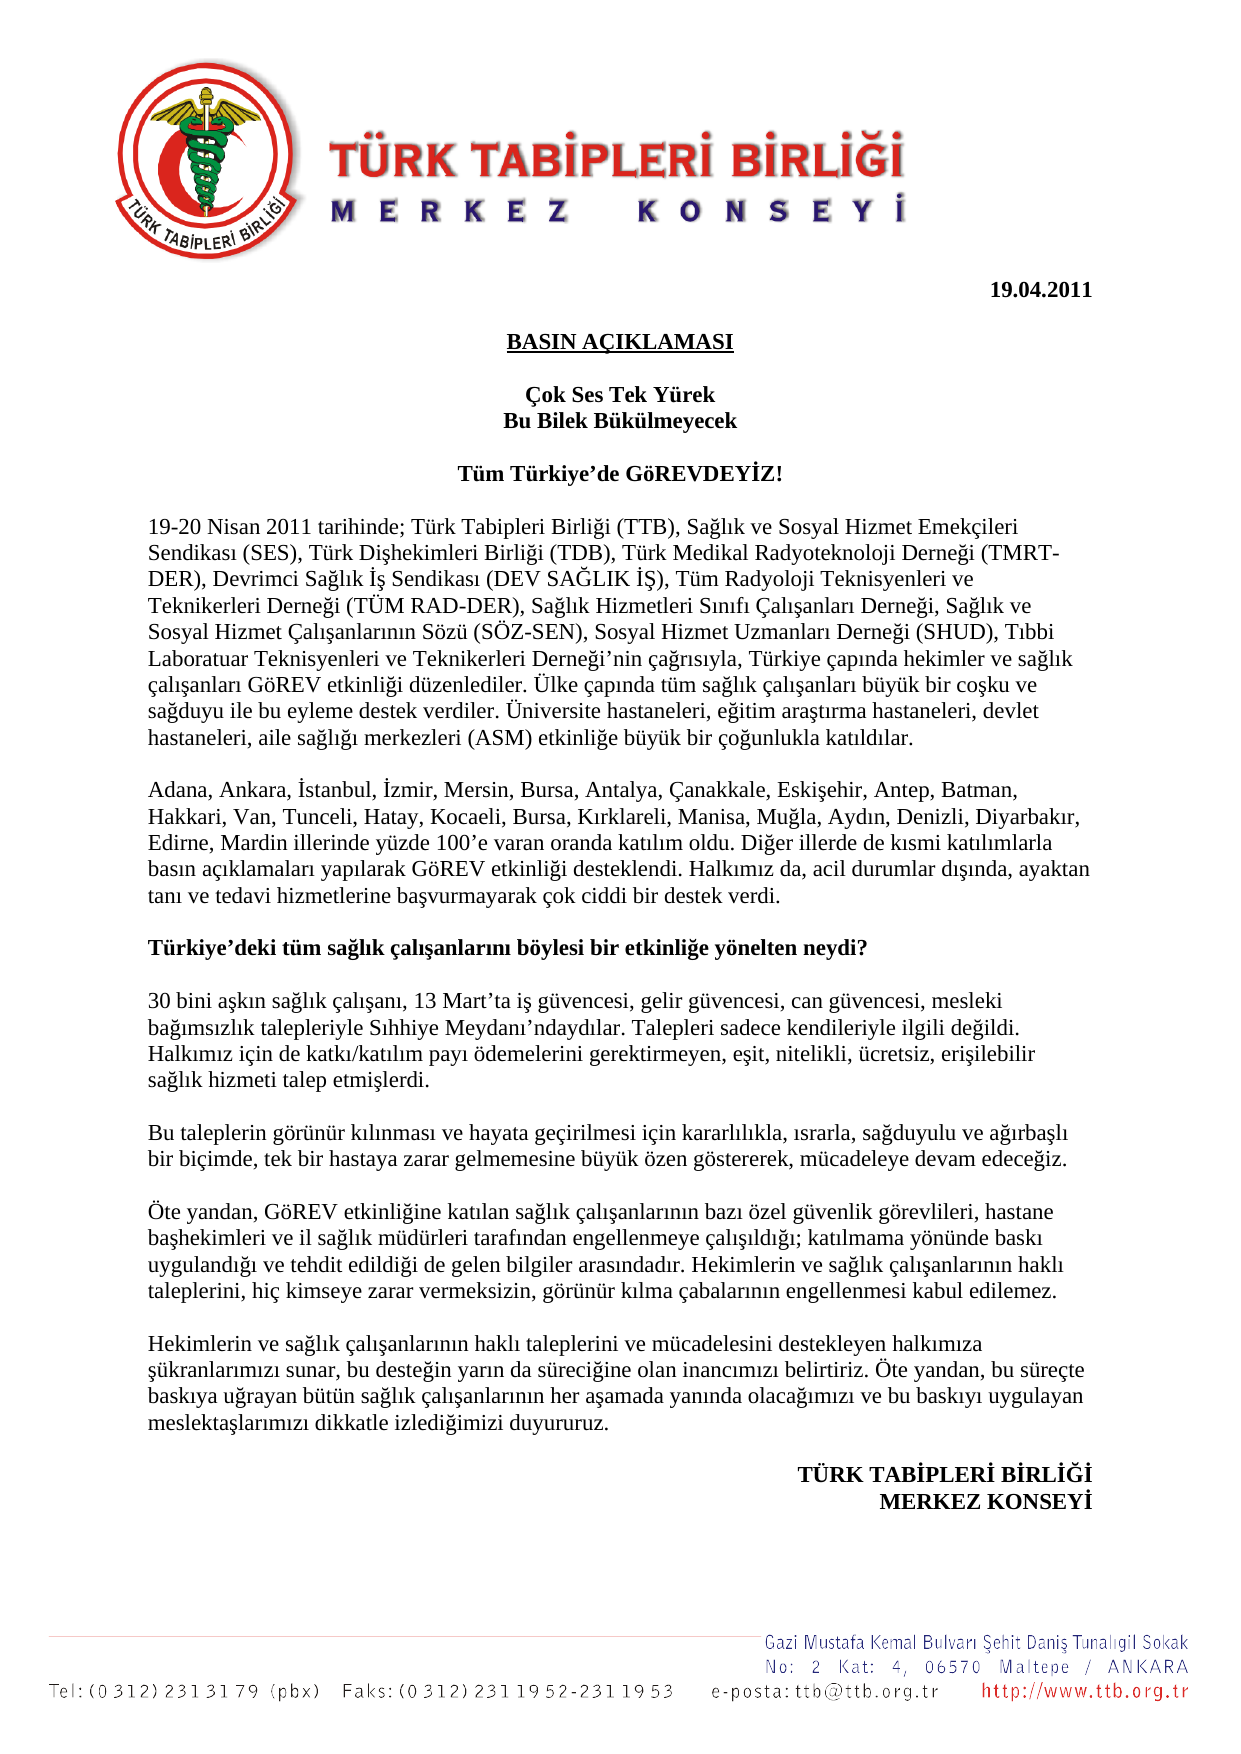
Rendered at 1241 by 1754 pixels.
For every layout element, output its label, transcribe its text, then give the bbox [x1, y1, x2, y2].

text TÜRK TABİPLERİ BİRLİĞİ [148, 1462, 1092, 1488]
text Bu taleplerin görünür kılınması ve hayata geçirilmesi için kararlılıkla, ısrarla, sağduyulu ve ağırbaşlı bir biçimde, tek bir hastaya zarar gelmemesine büyük özen göstererek, mücadeleye devam edeceğiz. [148, 1119, 1092, 1172]
text BASIN AÇIKLAMASI [148, 328, 1092, 355]
text Tüm Türkiye’de GöREVDEYİZ! [148, 460, 1092, 486]
text 30 bini aşkın sağlık çalışanı, 13 Mart’ta iş güvencesi, gelir güvencesi, can güvencesi, mesleki bağımsızlık talepleriyle Sıhhiye Meydanı’ndaydılar. Talepleri sadece kendileriyle ilgili değildi. Halkımız için de katkı/katılım payı ödemelerini gerektirmeyen, eşit, nitelikli, ücretsiz, erişilebilir sağlık hizmeti talep etmişlerdi. [148, 987, 1092, 1093]
text Türkiye’deki tüm sağlık çalışanlarını böylesi bir etkinliğe yönelten neydi? [148, 934, 1092, 961]
text 19-20 Nisan 2011 tarihinde; Türk Tabipleri Birliği (TTB), Sağlık ve Sosyal Hizmet Emekçileri Sendikası (SES), Türk Dişhekimleri Birliği (TDB), Türk Medikal Radyoteknoloji Derneği (TMRT-DER), Devrimci Sağlık İş Sendikası (DEV SAĞLIK İŞ), Tüm Radyoloji Teknisyenleri ve Teknikerleri Derneği (TÜM RAD-DER), Sağlık Hizmetleri Sınıfı Çalışanları Derneği, Sağlık ve Sosyal Hizmet Çalışanlarının Sözü (SÖZ-SEN), Sosyal Hizmet Uzmanları Derneği (SHUD), Tıbbi Laboratuar Teknisyenleri ve Teknikerleri Derneği’nin çağrısıyla, Türkiye çapında hekimler ve sağlık çalışanları GöREV etkinliği düzenlediler. Ülke çapında tüm sağlık çalışanları büyük bir coşku ve sağduyu ile bu eyleme destek verdiler. Üniversite hastaneleri, eğitim araştırma hastaneleri, devlet hastaneleri, aile sağlığı merkezleri (ASM) etkinliğe büyük bir çoğunlukla katıldılar. [148, 513, 1092, 750]
text Bu Bilek Bükülmeyecek [148, 407, 1092, 434]
text MERKEZ KONSEYİ [148, 1488, 1092, 1514]
text 19.04.2011 [148, 276, 1092, 302]
text Adana, Ankara, İstanbul, İzmir, Mersin, Bursa, Antalya, Çanakkale, Eskişehir, Antep, Batman, Hakkari, Van, Tunceli, Hatay, Kocaeli, Bursa, Kırklareli, Manisa, Muğla, Aydın, Denizli, Diyarbakır, Edirne, Mardin illerinde yüzde 100’e varan oranda katılım oldu. Diğer illerde de kısmi katılımlarla basın açıklamaları yapılarak GöREV etkinliği desteklendi. Halkımız da, acil durumlar dışında, ayaktan tanı ve tedavi hizmetlerine başvurmayarak çok ciddi bir destek verdi. [148, 776, 1092, 908]
text Öte yandan, GöREV etkinliğine katılan sağlık çalışanlarının bazı özel güvenlik görevlileri, hastane başhekimleri ve il sağlık müdürleri tarafından engellenmeye çalışıldığı; katılmama yönünde baskı uygulandığı ve tehdit edildiği de gelen bilgiler arasındadır. Hekimlerin ve sağlık çalışanlarının haklı taleplerini, hiç kimseye zarar vermeksizin, görünür kılma çabalarının engellenmesi kabul edilemez. [148, 1198, 1092, 1303]
text Çok Ses Tek Yürek [148, 381, 1092, 407]
text Hekimlerin ve sağlık çalışanlarının haklı taleplerini ve mücadelesini destekleyen halkımıza şükranlarımızı sunar, bu desteğin yarın da süreciğine olan inancımızı belirtiriz. Öte yandan, bu süreçte baskıya uğrayan bütün sağlık çalışanlarının her aşamada yanında olacağımızı ve bu baskıyı uygulayan meslektaşlarımızı dikkatle izlediğimizi duyururuz. [148, 1330, 1092, 1435]
